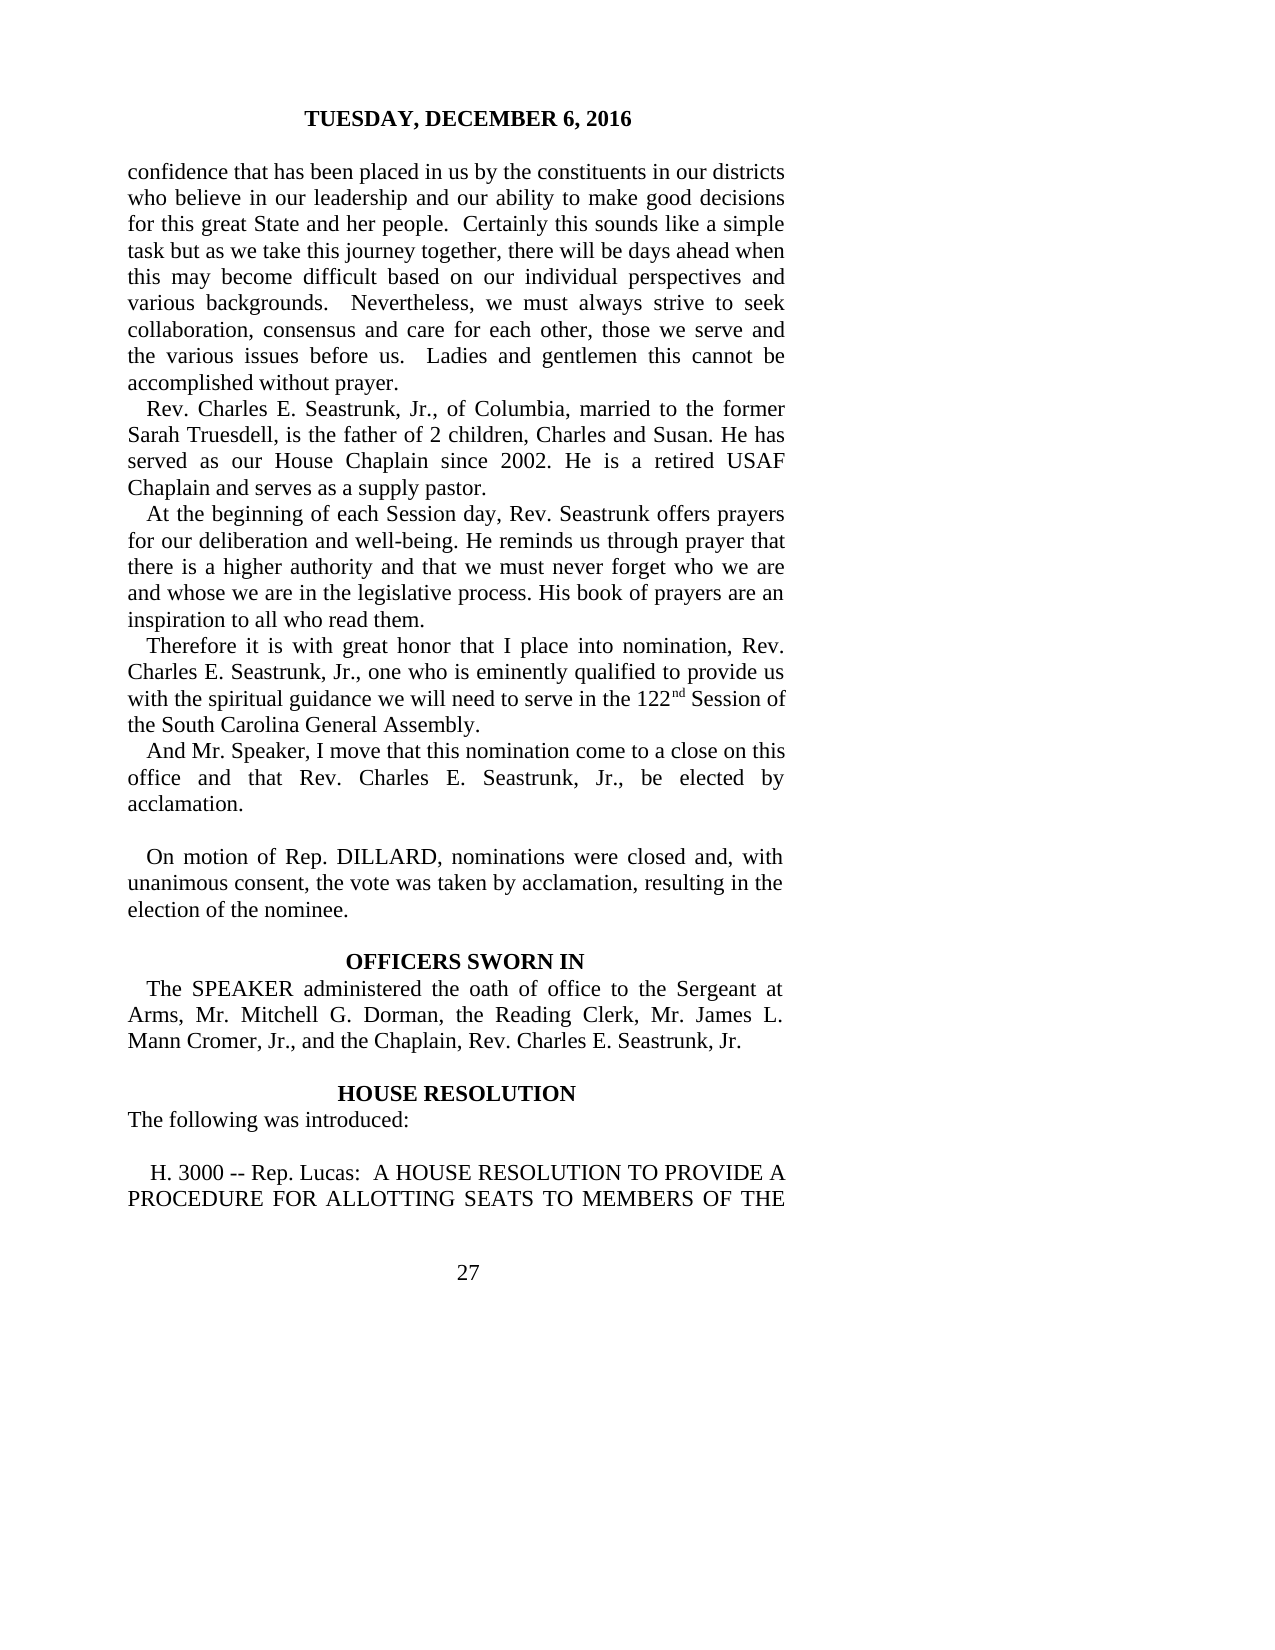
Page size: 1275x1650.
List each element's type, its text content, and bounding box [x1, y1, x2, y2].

text Rev. Charles E. Seastrunk, Jr., of Columbia, married to the former Sarah Truesdell, is the father of 2 children, Charles and Susan. He has served as our House Chaplain since 2002. He is a retired USAF Chaplain and serves as a supply pastor. [127, 395, 786, 500]
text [127, 158, 786, 395]
text HOUSE RESOLUTION [127, 1080, 786, 1106]
text The SPEAKER administered the oath of office to the Sergeant at Arms, Mr. Mitchell G. Dorman, the Reading Clerk, Mr. James L. Mann Cromer, Jr., and the Chaplain, Rev. Charles E. Seastrunk, Jr. [127, 975, 784, 1054]
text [127, 1159, 786, 1212]
text The following was introduced: [127, 1106, 786, 1133]
subtitle OFFICERS SWORN IN [127, 948, 784, 975]
text Therefore it is with great honor that I place into nomination, Rev. Charles E. Seastrunk, Jr., one who is eminently qualified to provide us with the spiritual guidance we will need to serve in the 122nd Session of the South Carolina General Assembly. [127, 632, 786, 737]
text On motion of Rep. DILLARD, nominations were closed and, with unanimous consent, the vote was taken by acclamation, resulting in the election of the nominee. [127, 843, 784, 922]
text At the beginning of each Session day, Rev. Seastrunk offers prayers for our deliberation and well-being. He reminds us through prayer that there is a higher authority and that we must never forget who we are and whose we are in the legislative process. His book of prayers are an inspiration to all who read them. [127, 500, 786, 632]
text And Mr. Speaker, I move that this nomination come to a close on this office and that Rev. Charles E. Seastrunk, Jr., be elected by acclamation. [127, 737, 786, 817]
